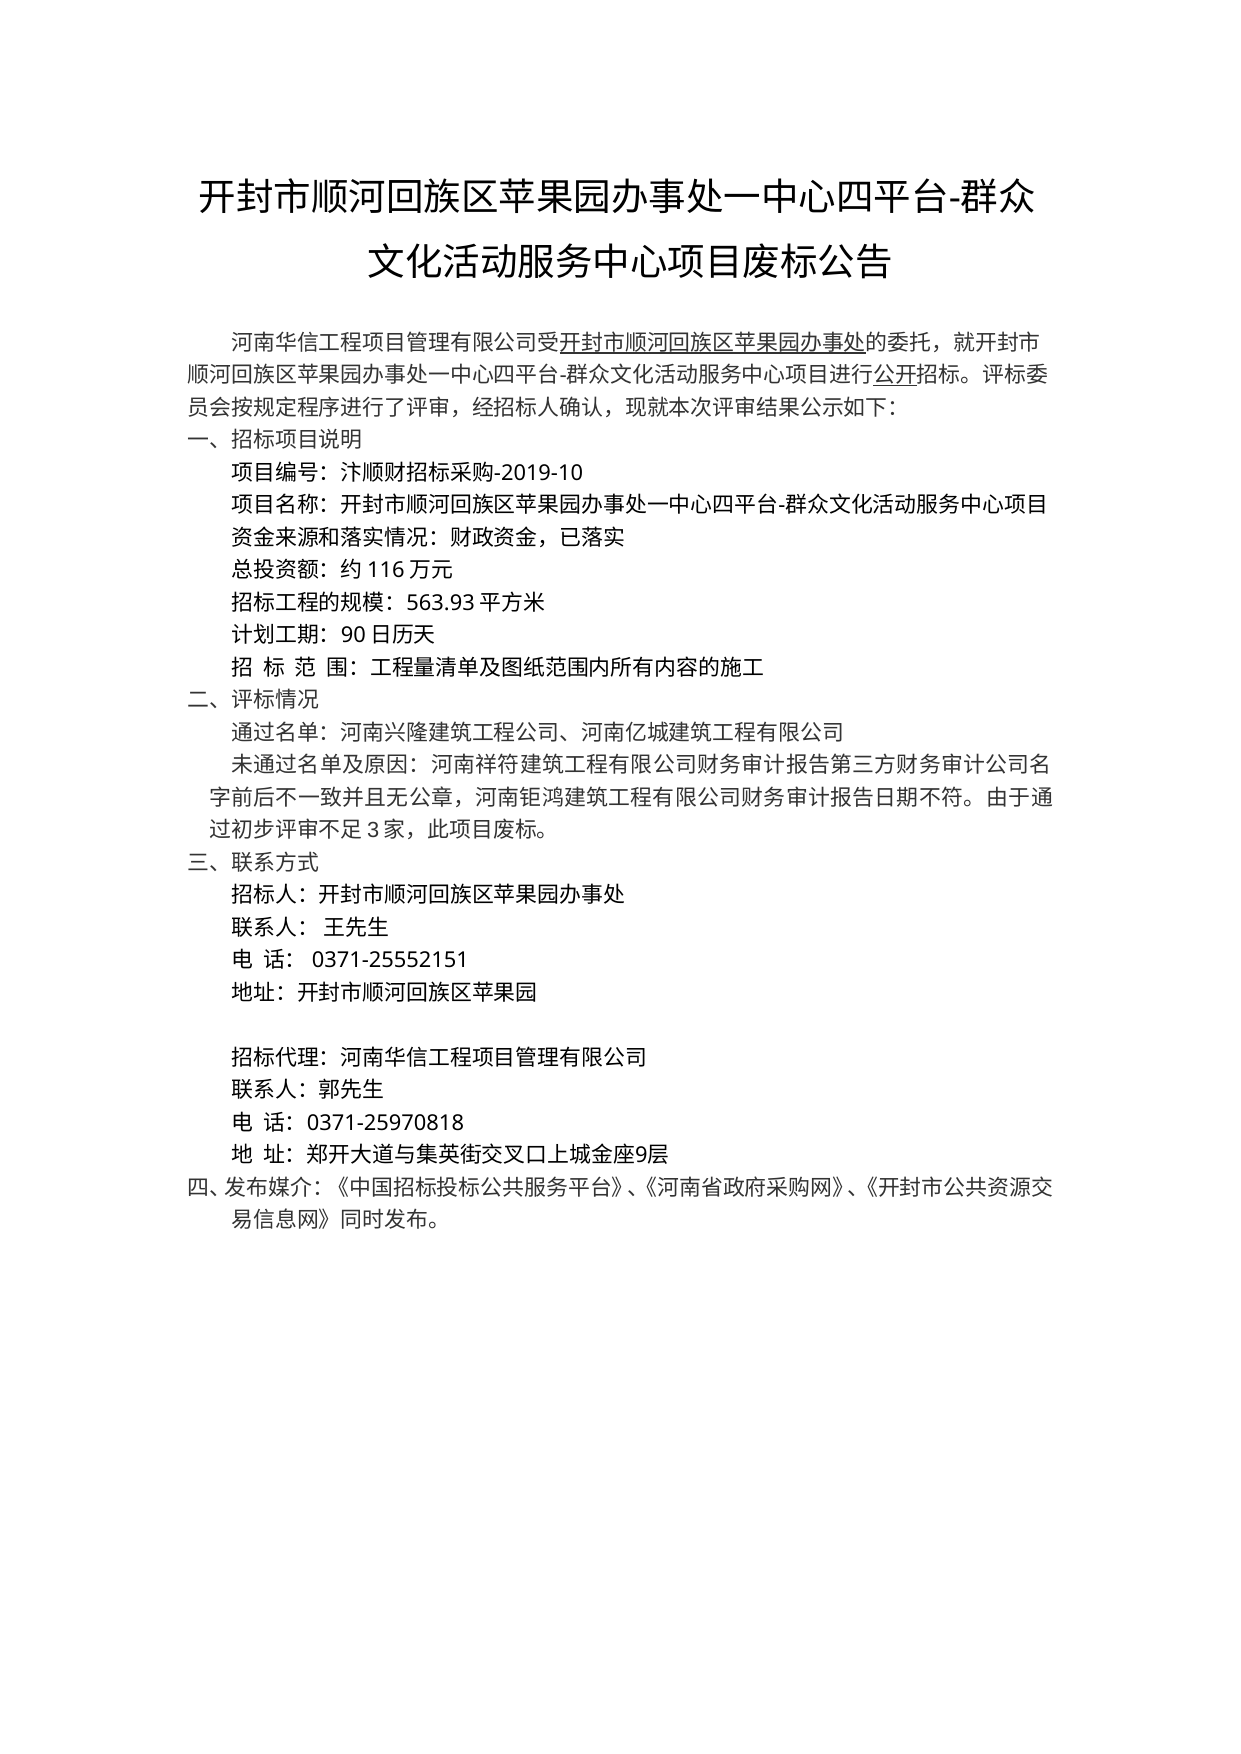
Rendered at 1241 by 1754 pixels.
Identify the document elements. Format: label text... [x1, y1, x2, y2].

text 招 标 范 围：工程量清单及图纸范围内所有内容的施工 [187, 649, 1053, 682]
text 计划工期：90日历天 [187, 617, 1053, 649]
text 地 址：郑开大道与集英街交叉口上城金座9层 [187, 1137, 1053, 1169]
text 开封市顺河回族区苹果园办事处一中心四平台-群众文化活动服务中心项目废标公告 [198, 162, 1053, 292]
text 三、联系方式 [187, 844, 1053, 877]
text 通过名单：河南兴隆建筑工程公司、河南亿城建筑工程有限公司 [187, 714, 1053, 747]
text 二、评标情况 [187, 682, 1053, 714]
text 四、发布媒介：《中国招标投标公共服务平台》、《河南省政府采购网》、《开封市公共资源交易信息网》同时发布。 [187, 1169, 1053, 1234]
text 电 话：0371-25970818 [187, 1104, 1053, 1137]
text 联系人：郭先生 [187, 1072, 1053, 1104]
text 招标代理：河南华信工程项目管理有限公司 [187, 1039, 1053, 1072]
text 总投资额：约116万元 [187, 552, 1053, 584]
text 招标工程的规模：563.93平方米 [187, 584, 1053, 617]
text 招标人：开封市顺河回族区苹果园办事处 [187, 877, 1053, 909]
text 项目名称：开封市顺河回族区苹果园办事处一中心四平台-群众文化活动服务中心项目 [231, 487, 1053, 519]
text 电 话： 0371-25552151 [187, 942, 1053, 974]
text 未通过名单及原因：河南祥符建筑工程有限公司财务审计报告第三方财务审计公司名字前后不一致并且无公章，河南钜鸿建筑工程有限公司财务审计报告日期不符。由于通过初步评审不足3家，此项目废标。 [209, 747, 1053, 844]
text 联系人： 王先生 [187, 909, 1053, 942]
text 资金来源和落实情况：财政资金，已落实 [187, 519, 1053, 552]
text 地址：开封市顺河回族区苹果园 [187, 974, 1053, 1007]
text 河南华信工程项目管理有限公司受开封市顺河回族区苹果园办事处的委托，就开封市顺河回族区苹果园办事处一中心四平台-群众文化活动服务中心项目进行公开招标。评标委员会按规定程序进行了评审，经招标人确认，现就本次评审结果公示如下： [187, 324, 1053, 422]
text 项目编号：汴顺财招标采购-2019-10 [187, 454, 1053, 487]
text 一、招标项目说明 [187, 422, 1053, 454]
